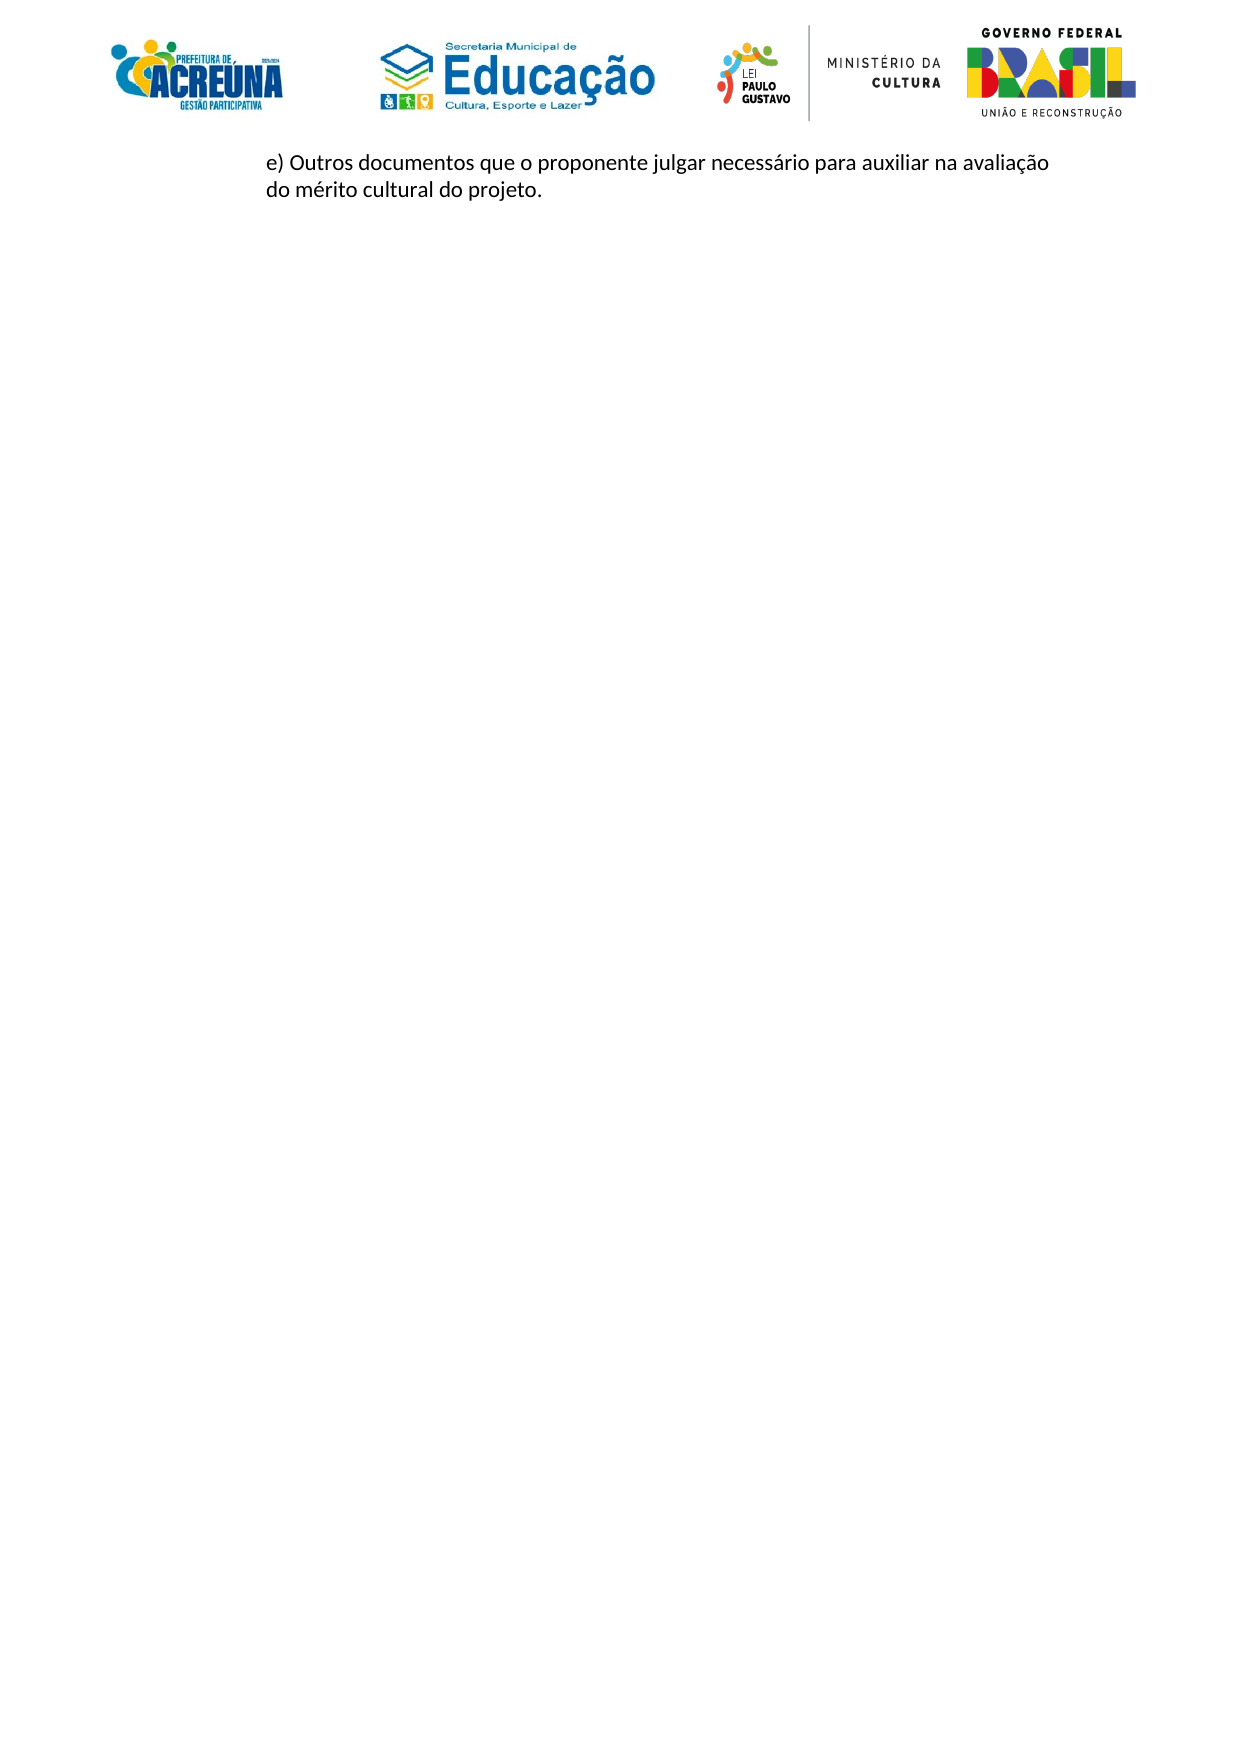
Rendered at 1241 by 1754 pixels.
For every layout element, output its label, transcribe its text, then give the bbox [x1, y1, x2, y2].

picture [703, 24, 1142, 122]
picture [93, 26, 672, 127]
text e) Outros documentos que o proponente julgar necessário para auxiliar na avaliação do mérito cultural do projeto. [266, 148, 1051, 204]
